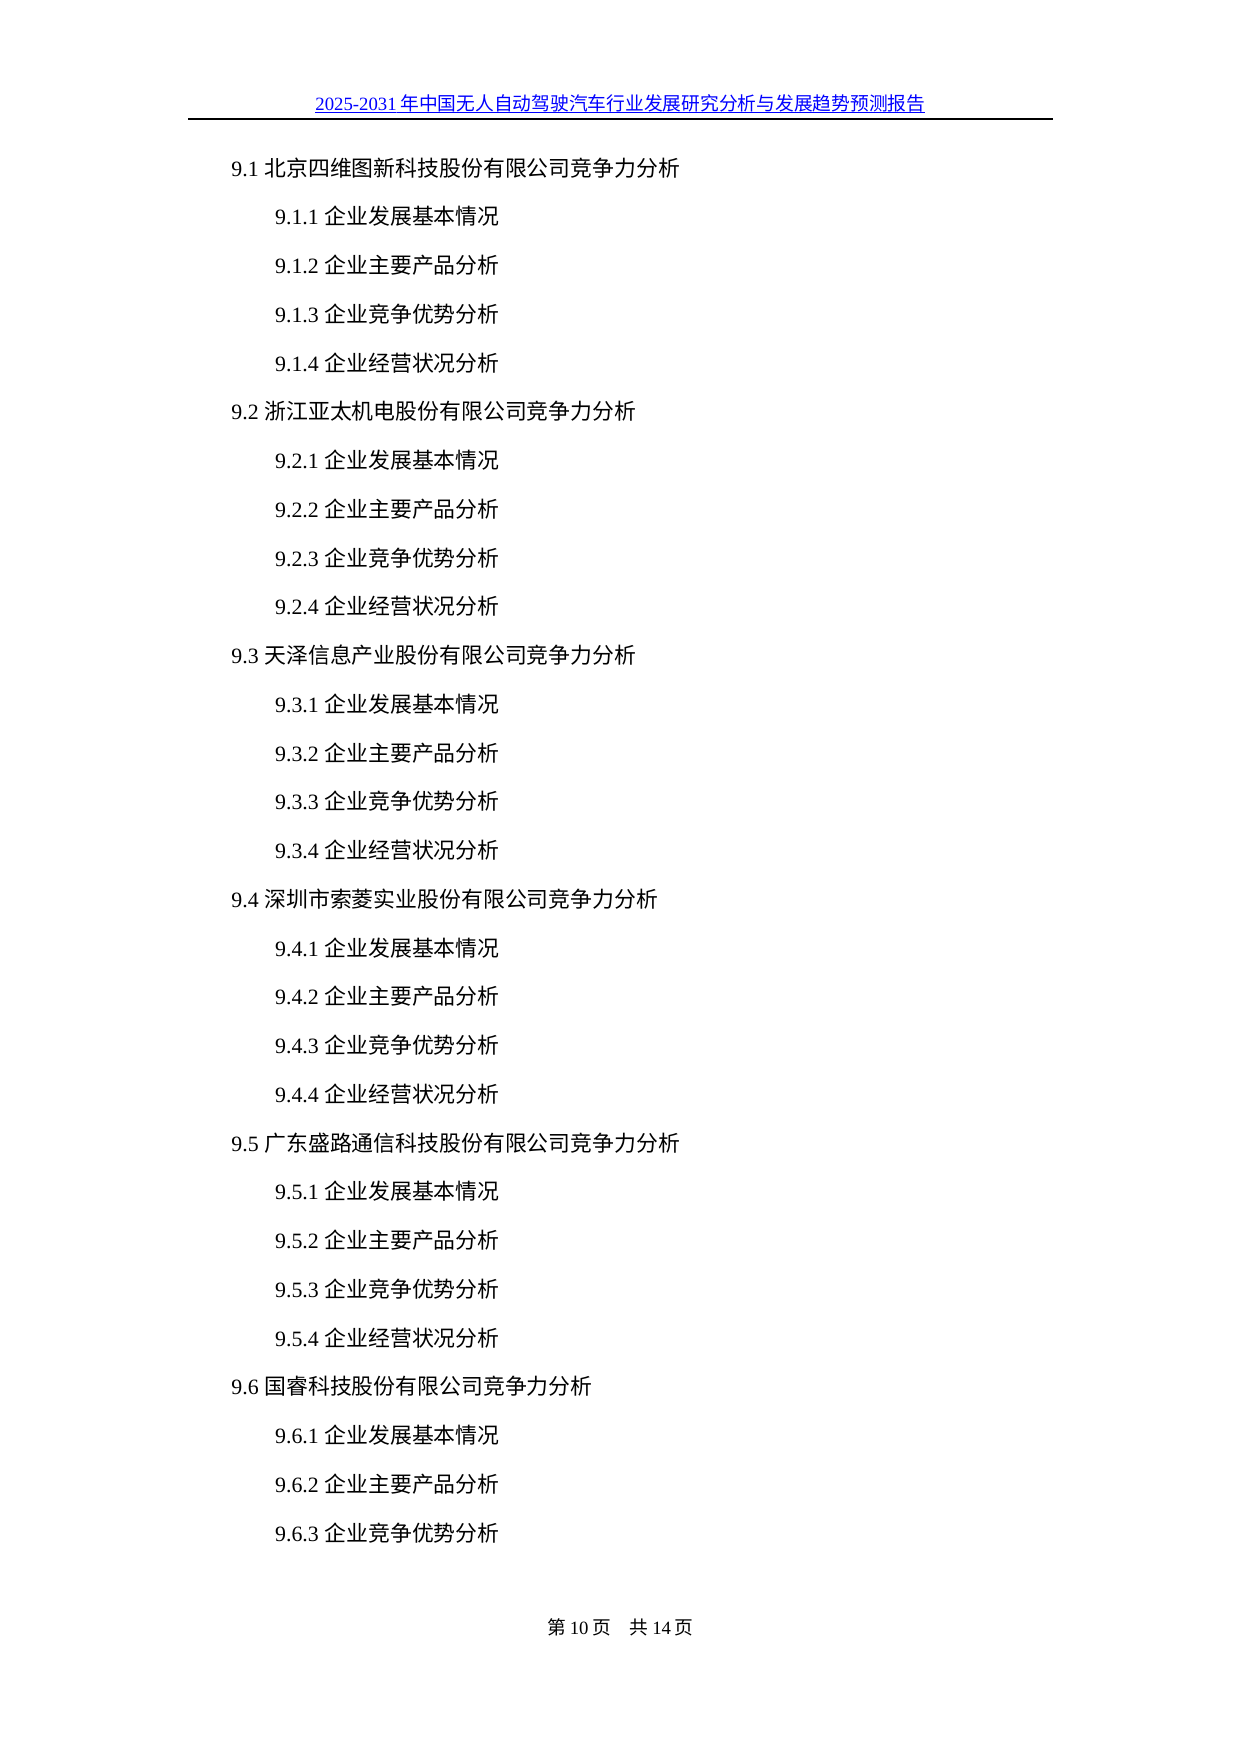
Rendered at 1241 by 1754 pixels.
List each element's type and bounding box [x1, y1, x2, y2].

text [187, 150, 1053, 1548]
